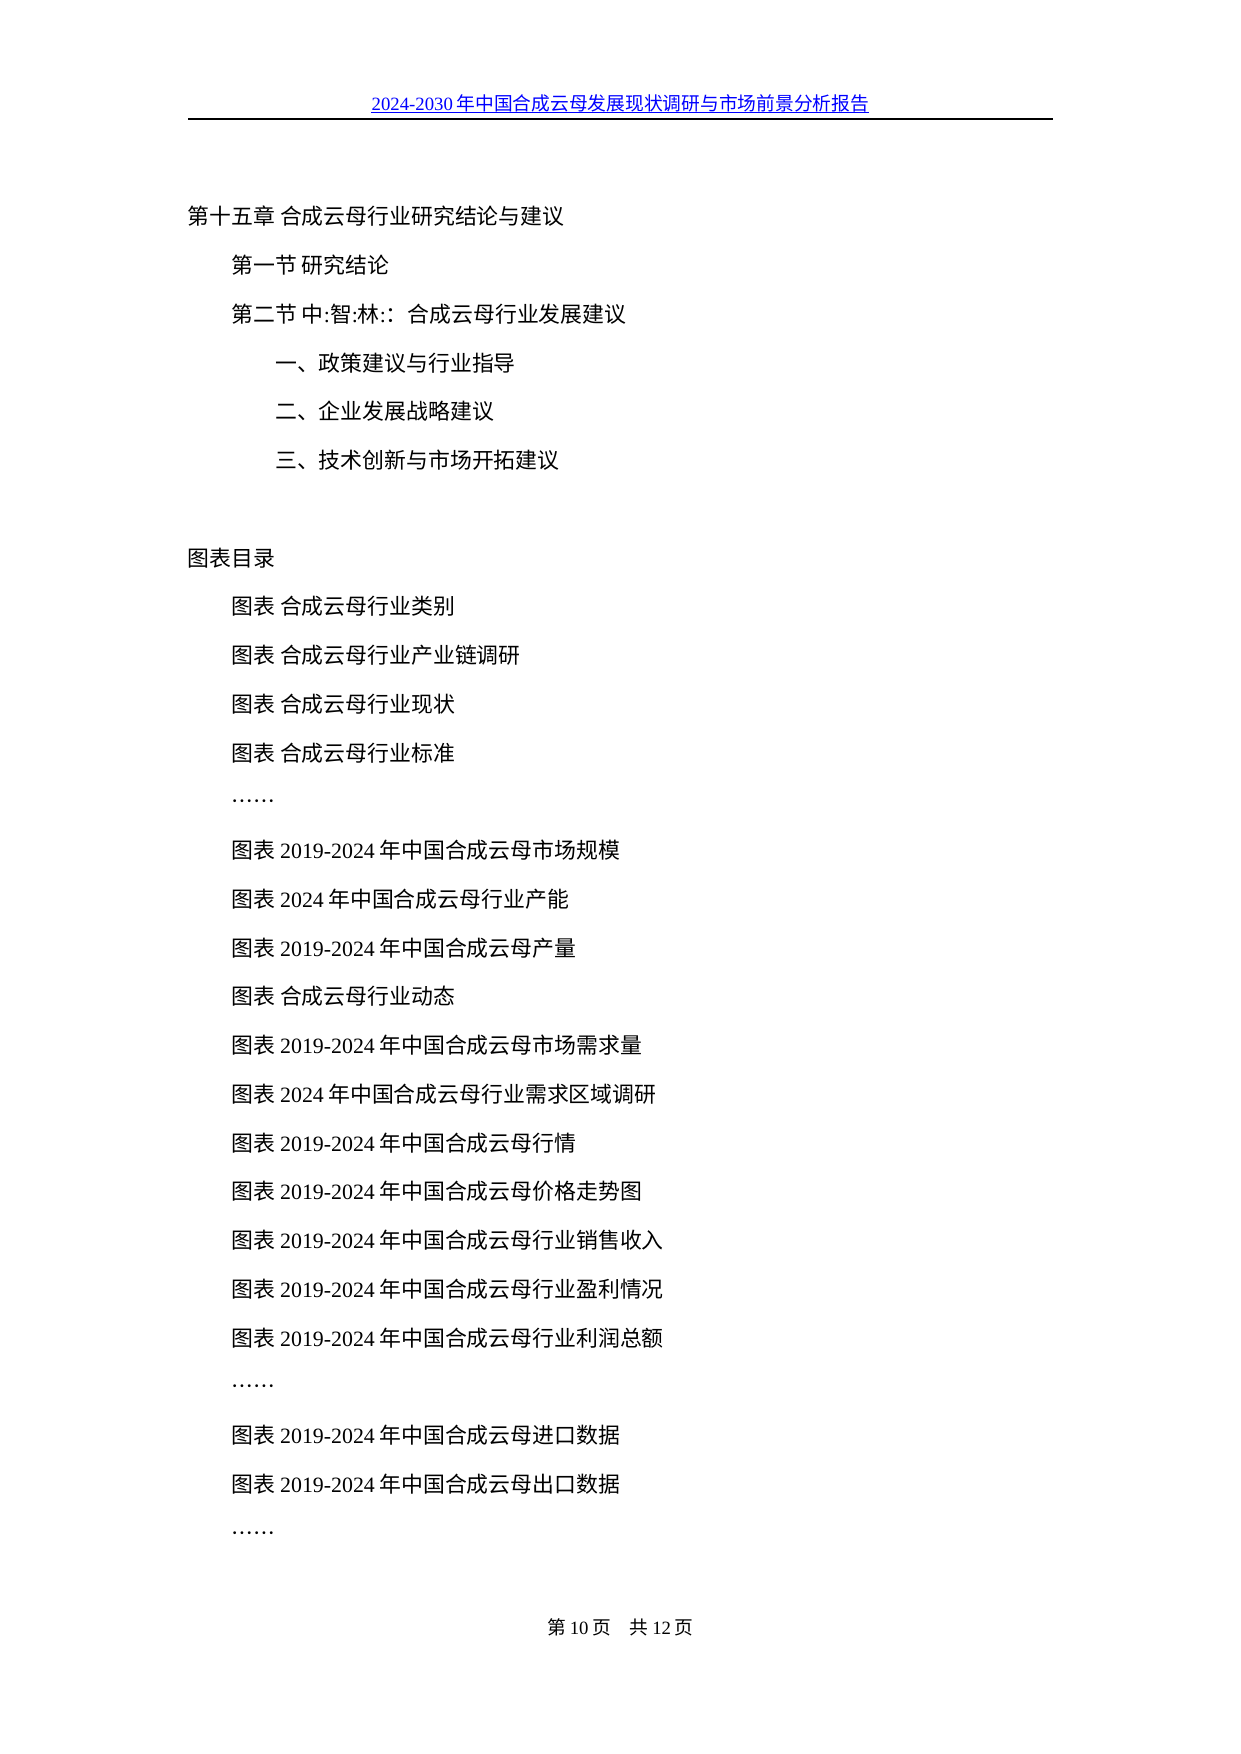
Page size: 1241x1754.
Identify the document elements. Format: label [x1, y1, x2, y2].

text [187, 150, 1053, 1548]
